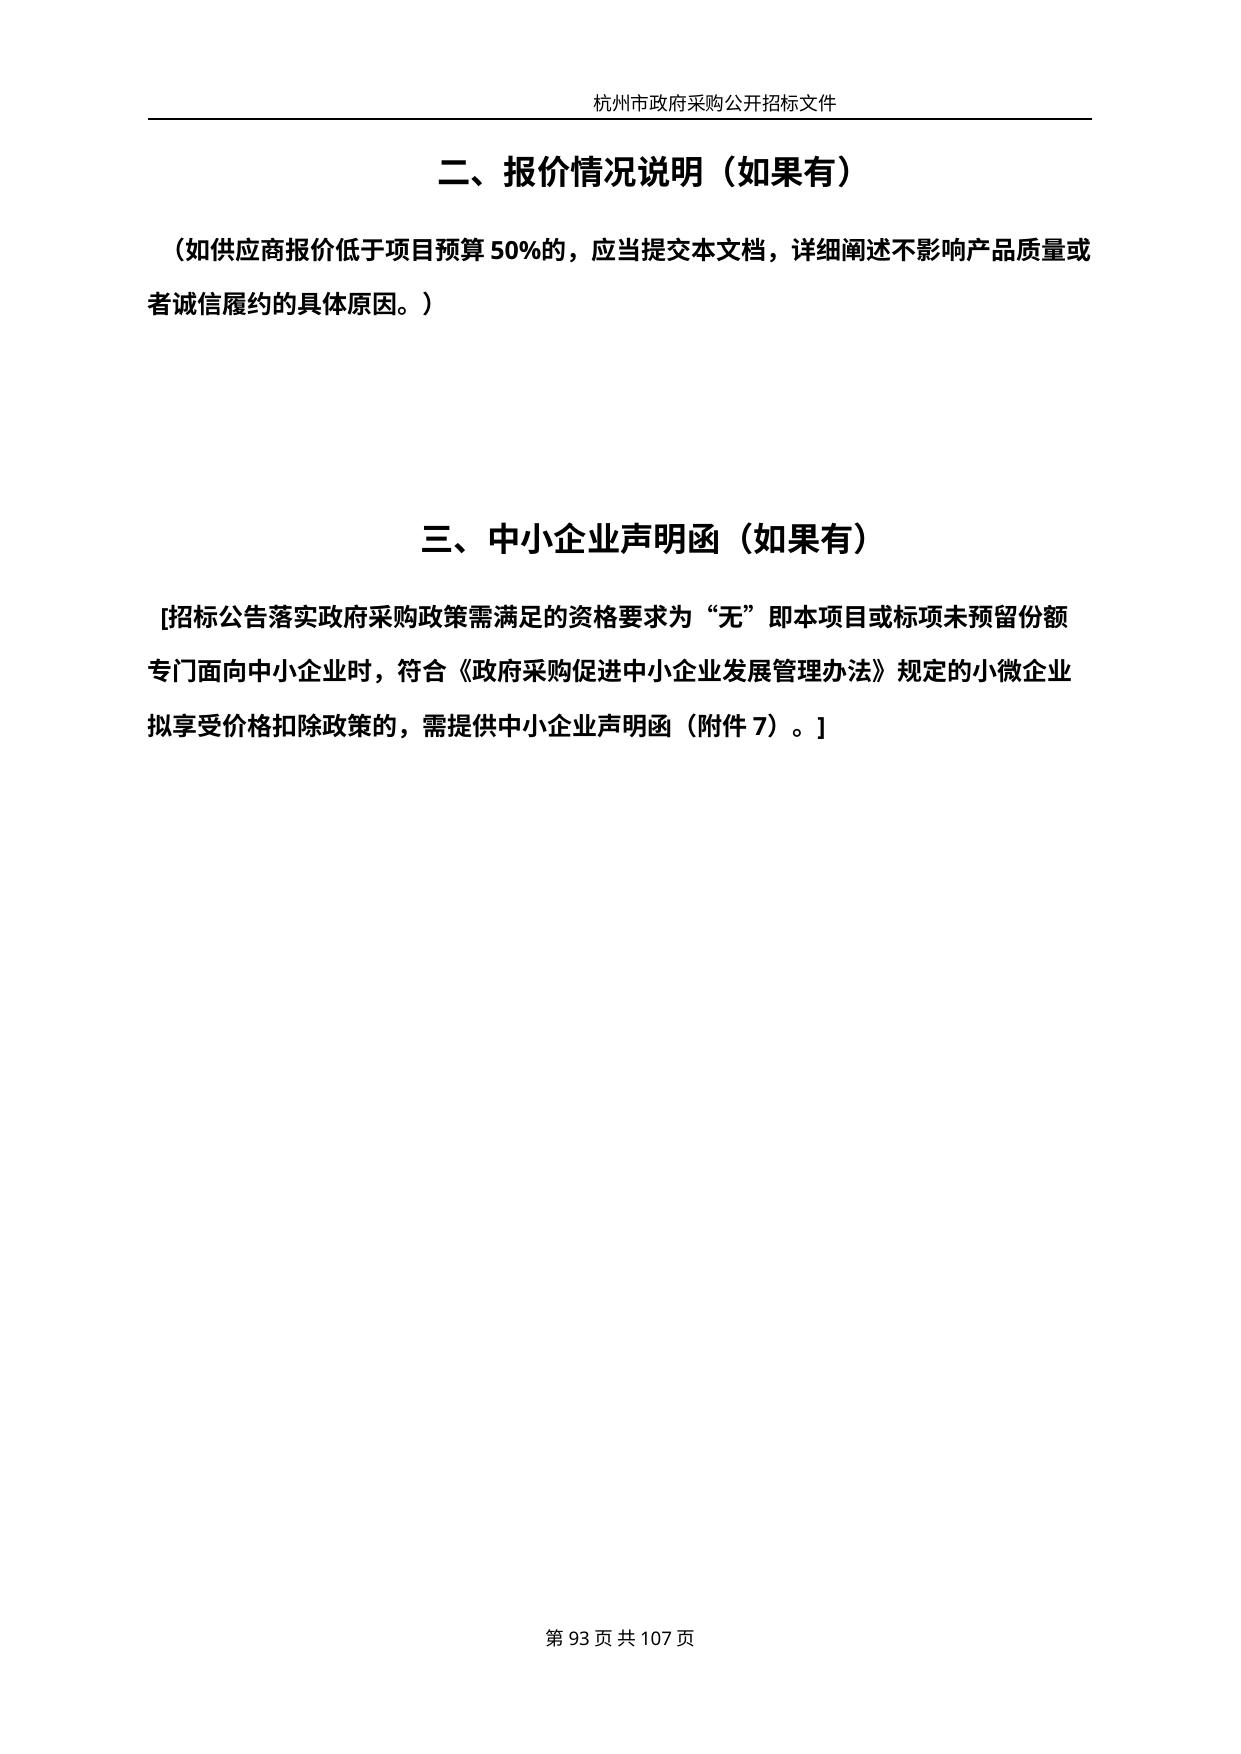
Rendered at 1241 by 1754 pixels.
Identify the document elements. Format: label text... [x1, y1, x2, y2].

text 二、报价情况说明（如果有） [148, 145, 1092, 194]
text （如供应商报价低于项目预算50%的，应当提交本文档，详细阐述不影响产品质量或者诚信履约的具体原因。） [148, 230, 1092, 321]
text [招标公告落实政府采购政策需满足的资格要求为“无”即本项目或标项未预留份额专门面向中小企业时，符合《政府采购促进中小企业发展管理办法》规定的小微企业拟享受价格扣除政策的，需提供中小企业声明函（附件7）。] [148, 597, 1092, 742]
text 三、中小企业声明函（如果有） [148, 513, 1092, 561]
